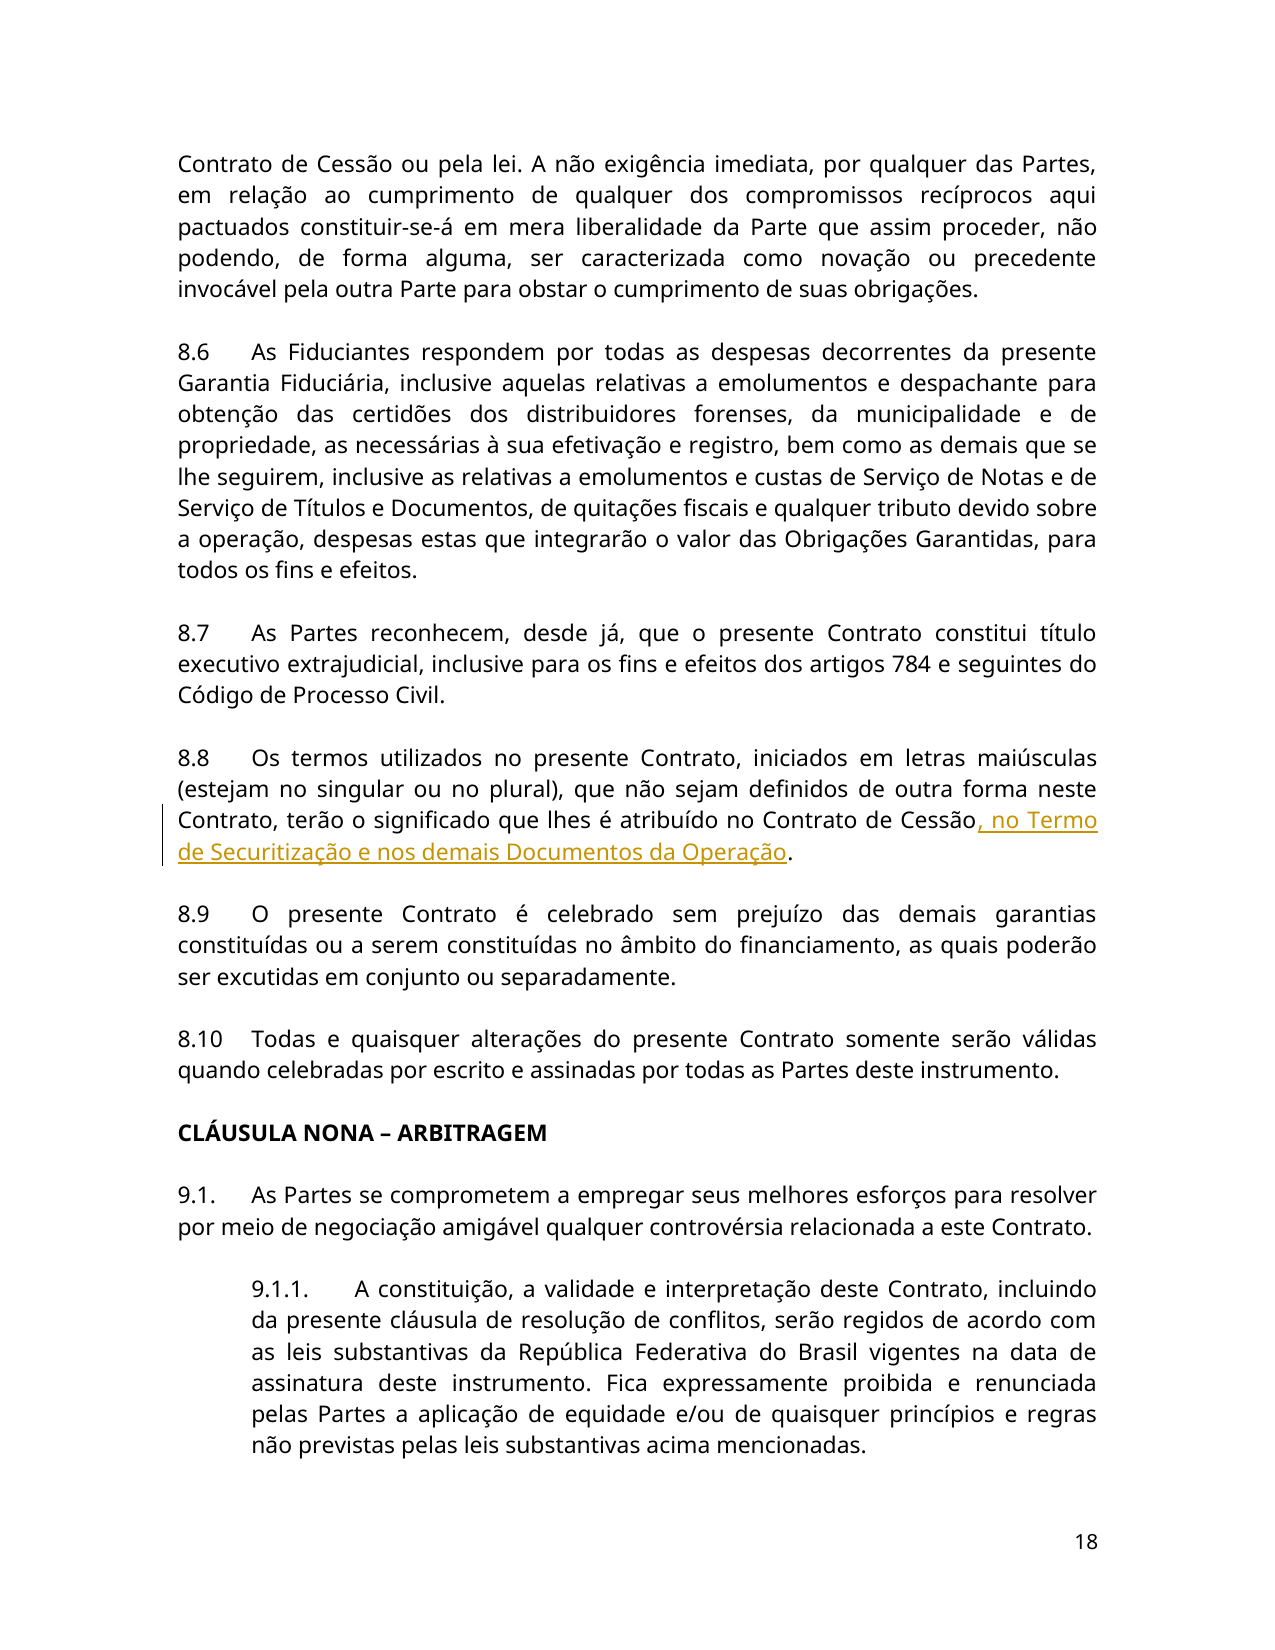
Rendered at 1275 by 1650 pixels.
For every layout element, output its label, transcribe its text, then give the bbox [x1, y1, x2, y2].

text 8.10 Todas e quaisquer alterações do presente Contrato somente serão válidas quando celebradas por escrito e assinadas por todas as Partes deste instrumento. [177, 1023, 1098, 1085]
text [177, 148, 1098, 304]
text 8.6 As Fiduciantes respondem por todas as despesas decorrentes da presente Garantia Fiduciária, inclusive aquelas relativas a emolumentos e despachante para obtenção das certidões dos distribuidores forenses, da municipalidade e de propriedade, as necessárias à sua efetivação e registro, bem como as demais que se lhe seguirem, inclusive as relativas a emolumentos e custas de Serviço de Notas e de Serviço de Títulos e Documentos, de quitações fiscais e qualquer tributo devido sobre a operação, despesas estas que integrarão o valor das Obrigações Garantidas, para todos os fins e efeitos. [177, 335, 1098, 585]
text 9.1. As Partes se comprometem a empregar seus melhores esforços para resolver por meio de negociação amigável qualquer controvérsia relacionada a este Contrato. [177, 1179, 1098, 1241]
text 9.1.1. A constituição, a validade e interpretação deste Contrato, incluindo da presente cláusula de resolução de conflitos, serão regidos de acordo com as leis substantivas da República Federativa do Brasil vigentes na data de assinatura deste instrumento. Fica expressamente proibida e renunciada pelas Partes a aplicação de equidade e/ou de quaisquer princípios e regras não previstas pelas leis substantivas acima mencionadas. [251, 1273, 1098, 1460]
text 8.9 O presente Contrato é celebrado sem prejuízo das demais garantias constituídas ou a serem constituídas no âmbito do financiamento, as quais poderão ser excutidas em conjunto ou separadamente. [177, 898, 1098, 991]
subtitle CLÁUSULA NONA – ARBITRAGEM [177, 1116, 1098, 1148]
text 8.8 Os termos utilizados no presente Contrato, iniciados em letras maiúsculas (estejam no singular ou no plural), que não sejam definidos de outra forma neste Contrato, terão o significado que lhes é atribuído no Contrato de Cessão. [177, 741, 1098, 866]
text 8.7 As Partes reconhecem, desde já, que o presente Contrato constitui título executivo extrajudicial, inclusive para os fins e efeitos dos artigos 784 e seguintes do Código de Processo Civil. [177, 616, 1098, 710]
